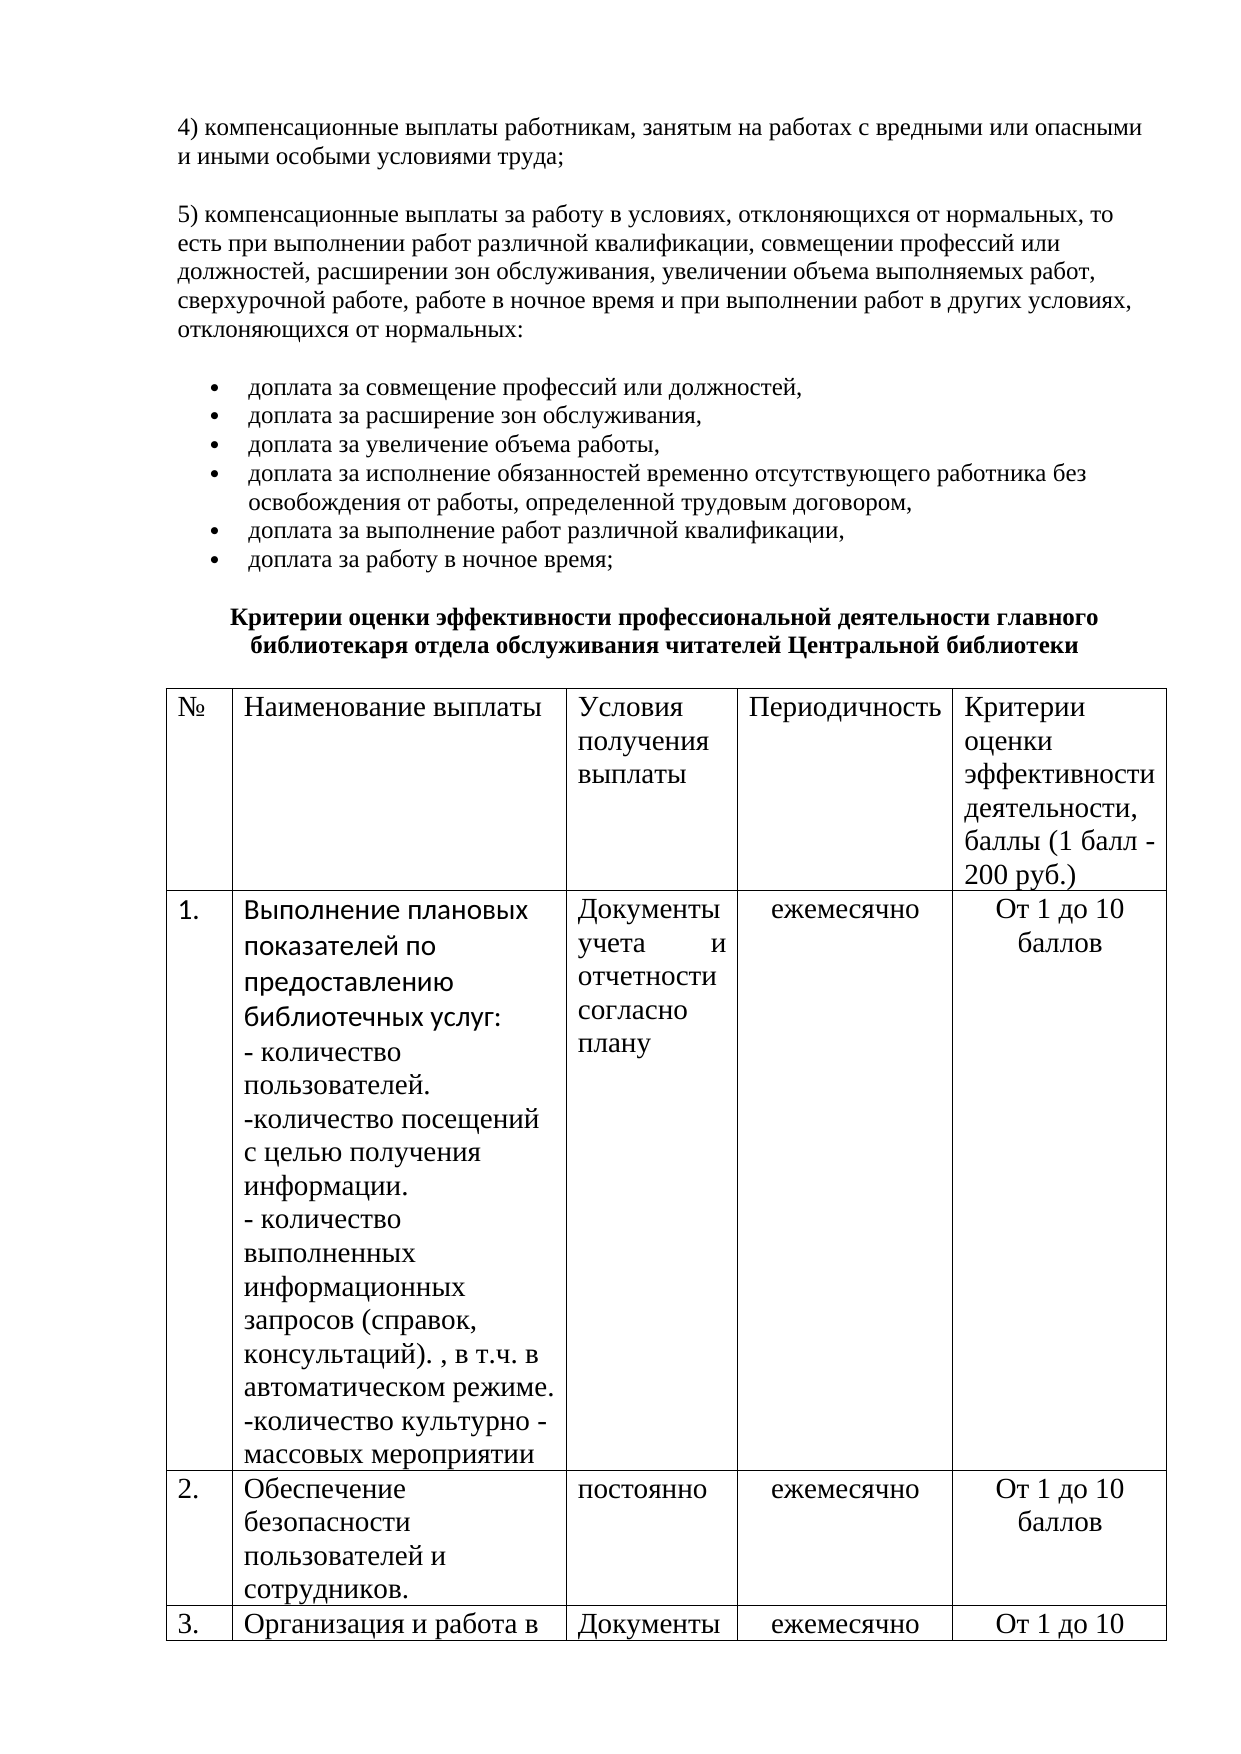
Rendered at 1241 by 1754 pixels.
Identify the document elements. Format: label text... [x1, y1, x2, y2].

table_cell От 1 до 10 баллов [953, 1471, 1166, 1605]
list доплата за выполнение работ различной квалификации, [211, 516, 1152, 544]
text библиотекаря отдела обслуживания читателей Центральной библиотеки [177, 631, 1152, 659]
text 5) компенсационные выплаты за работу в условиях, отклоняющихся от нормальных, то есть при выполнении работ различной квалификации, совмещении профессий или должностей, расширении зон обслуживания, увеличении объема выполняемых работ, сверхурочной работе, работе в ночное время и при выполнении работ в других условиях, отклоняющихся от нормальных: [177, 199, 1152, 343]
table_cell 2. [167, 1471, 232, 1605]
list доплата за увеличение объема работы, [211, 429, 1152, 458]
table_cell ежемесячно [738, 1471, 952, 1605]
table_header № [167, 689, 232, 890]
table_cell 3. [167, 1606, 232, 1640]
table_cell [233, 1606, 566, 1640]
list доплата за совмещение профессий или должностей, [211, 372, 1152, 401]
table_cell Обеспечение безопасности пользователей и сотрудников. [233, 1471, 566, 1605]
list доплата за расширение зон обслуживания, [211, 401, 1152, 429]
table_cell постоянно [567, 1471, 737, 1605]
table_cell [567, 1606, 737, 1640]
list доплата за работу в ночное время; [211, 544, 1152, 573]
table_cell 1. [167, 891, 232, 1470]
table_cell ежемесячно [738, 1606, 952, 1640]
table_cell От 1 до 10 баллов [953, 891, 1166, 1470]
table_cell Выполнение плановых показателей по предоставлению библиотечных услуг: - количество пользователей. -количество посещений с целью получения информации. - количество выполненных информационных запросов (справок, консультаций). , в т.ч. в автоматическом режиме. -количество культурно - массовых мероприятии [233, 891, 566, 1470]
table_header Критерии оценки эффективности деятельности, баллы (1 балл - 200 руб.) [953, 689, 1166, 890]
list доплата за исполнение обязанностей временно отсутствующего работника без освобождения от работы, определенной трудовым договором, [211, 458, 1152, 516]
text Критерии оценки эффективности профессиональной деятельности главного [177, 602, 1152, 631]
table_cell От 1 до 10 баллов [953, 1606, 1166, 1640]
text 4) компенсационные выплаты работникам, занятым на работах с вредными или опасными и иными особыми условиями труда; [177, 112, 1152, 170]
table_header Наименование выплаты [233, 689, 566, 890]
table_header Периодичность [738, 689, 952, 890]
table_cell Документы учета и отчетности согласно плану [567, 891, 737, 1470]
table_cell ежемесячно [738, 891, 952, 1470]
table_header Условия получения выплаты [567, 689, 737, 890]
